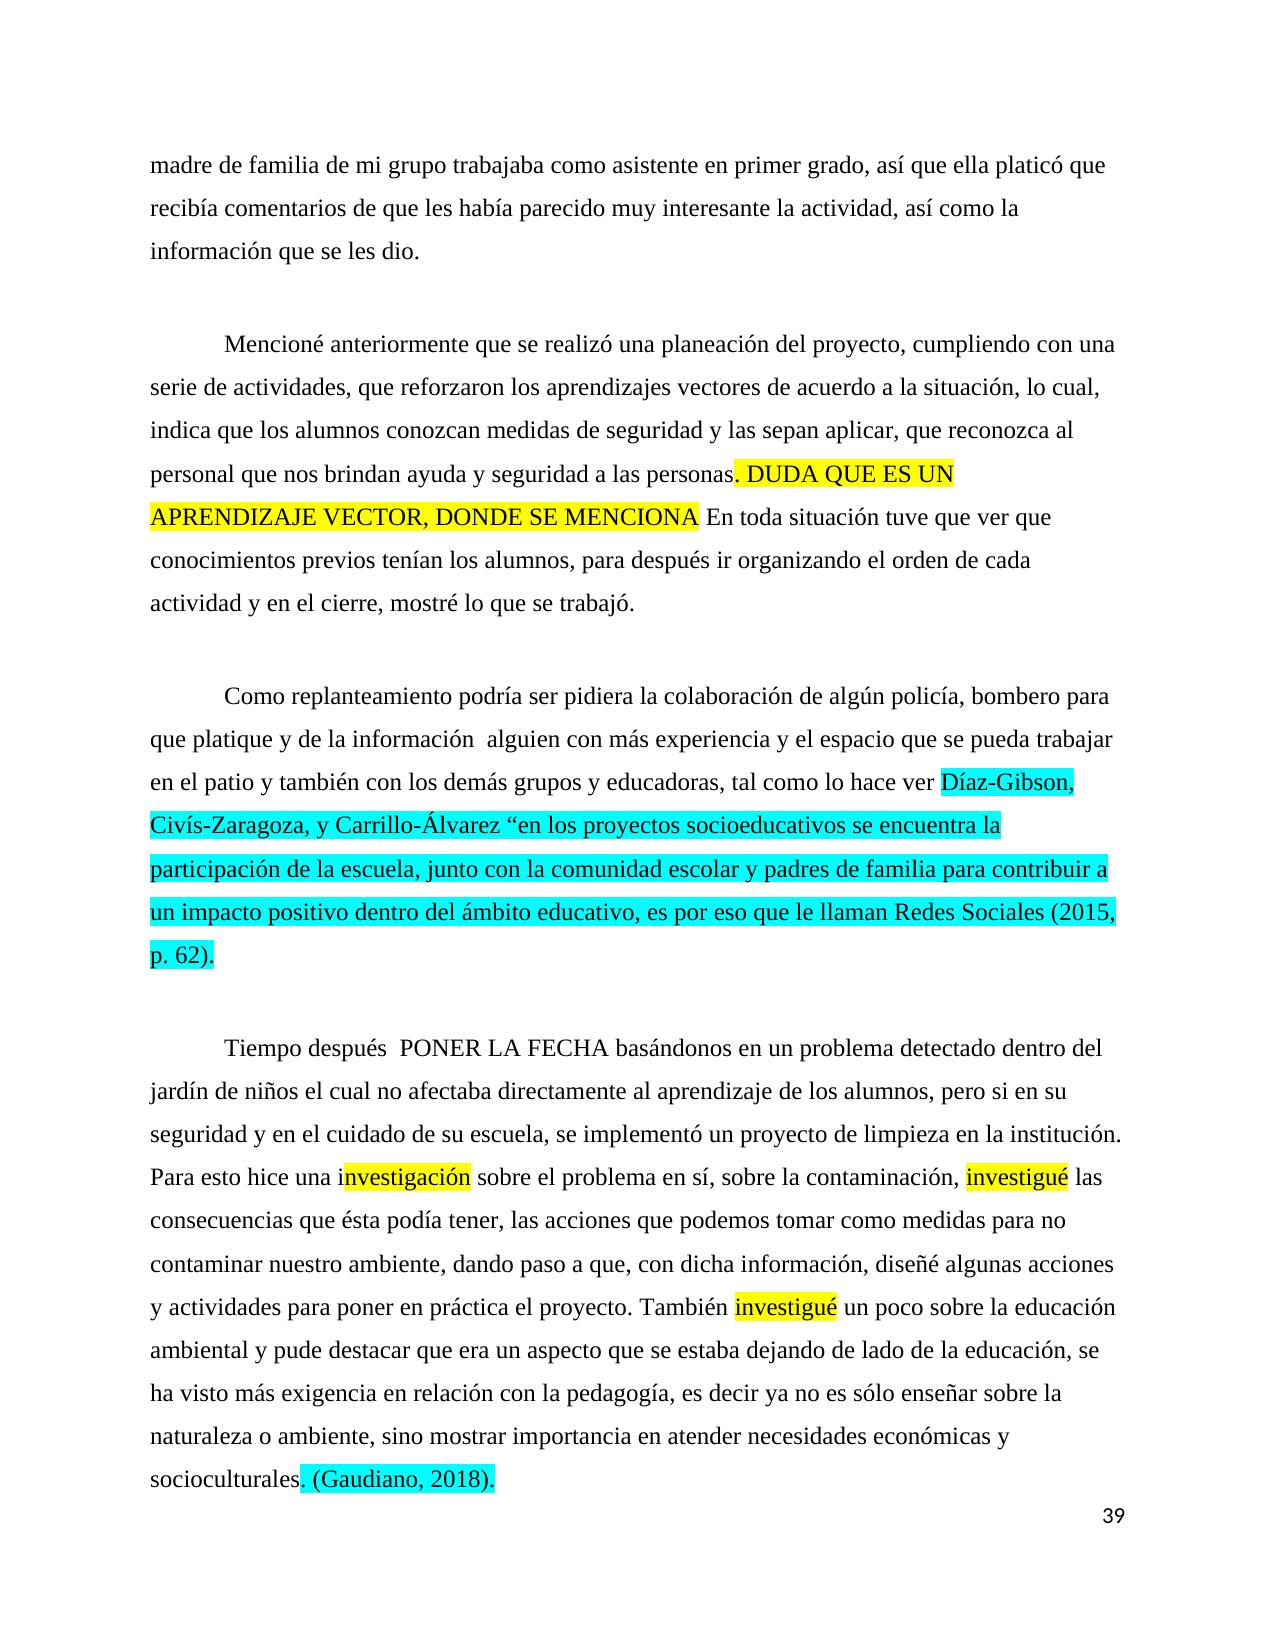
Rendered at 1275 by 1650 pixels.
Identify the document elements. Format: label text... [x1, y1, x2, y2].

text Como replanteamiento podría ser pidiera la colaboración de algún policía, bombero para que platique y de la información alguien con más experiencia y el espacio que se pueda trabajar en el patio y también con los demás grupos y educadoras, tal como lo hace ver Díaz-Gibson, Civís-Zaragoza, y Carrillo-Álvarez “en los proyectos socioeducativos se encuentra la participación de la escuela, junto con la comunidad escolar y padres de familia para contribuir a un impacto positivo dentro del ámbito educativo, es por eso que le llaman Redes Sociales (2015, p. 62). [150, 681, 1125, 969]
text Tiempo después PONER LA FECHA basándonos en un problema detectado dentro del jardín de niños el cual no afectaba directamente al aprendizaje de los alumnos, pero si en su seguridad y en el cuidado de su escuela, se implementó un proyecto de limpieza en la institución. Para esto hice una investigación sobre el problema en sí, sobre la contaminación, investigué las consecuencias que ésta podía tener, las acciones que podemos tomar como medidas para no contaminar nuestro ambiente, dando paso a que, con dicha información, diseñé algunas acciones y actividades para poner en práctica el proyecto. También investigué un poco sobre la educación ambiental y pude destacar que era un aspecto que se estaba dejando de lado de la educación, se ha visto más exigencia en relación con la pedagogía, es decir ya no es sólo enseñar sobre la naturaleza o ambiente, sino mostrar importancia en atender necesidades económicas y socioculturales. (Gaudiano, 2018). [150, 1033, 1125, 1493]
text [150, 150, 1125, 265]
text Mencioné anteriormente que se realizó una planeación del proyecto, cumpliendo con una serie de actividades, que reforzaron los aprendizajes vectores de acuerdo a la situación, lo cual, indica que los alumnos conozcan medidas de seguridad y las sepan aplicar, que reconozca al personal que nos brindan ayuda y seguridad a las personas. DUDA QUE ES UN APRENDIZAJE VECTOR, DONDE SE MENCIONA En toda situación tuve que ver que conocimientos previos tenían los alumnos, para después ir organizando el orden de cada actividad y en el cierre, mostré lo que se trabajó. [150, 329, 1125, 617]
